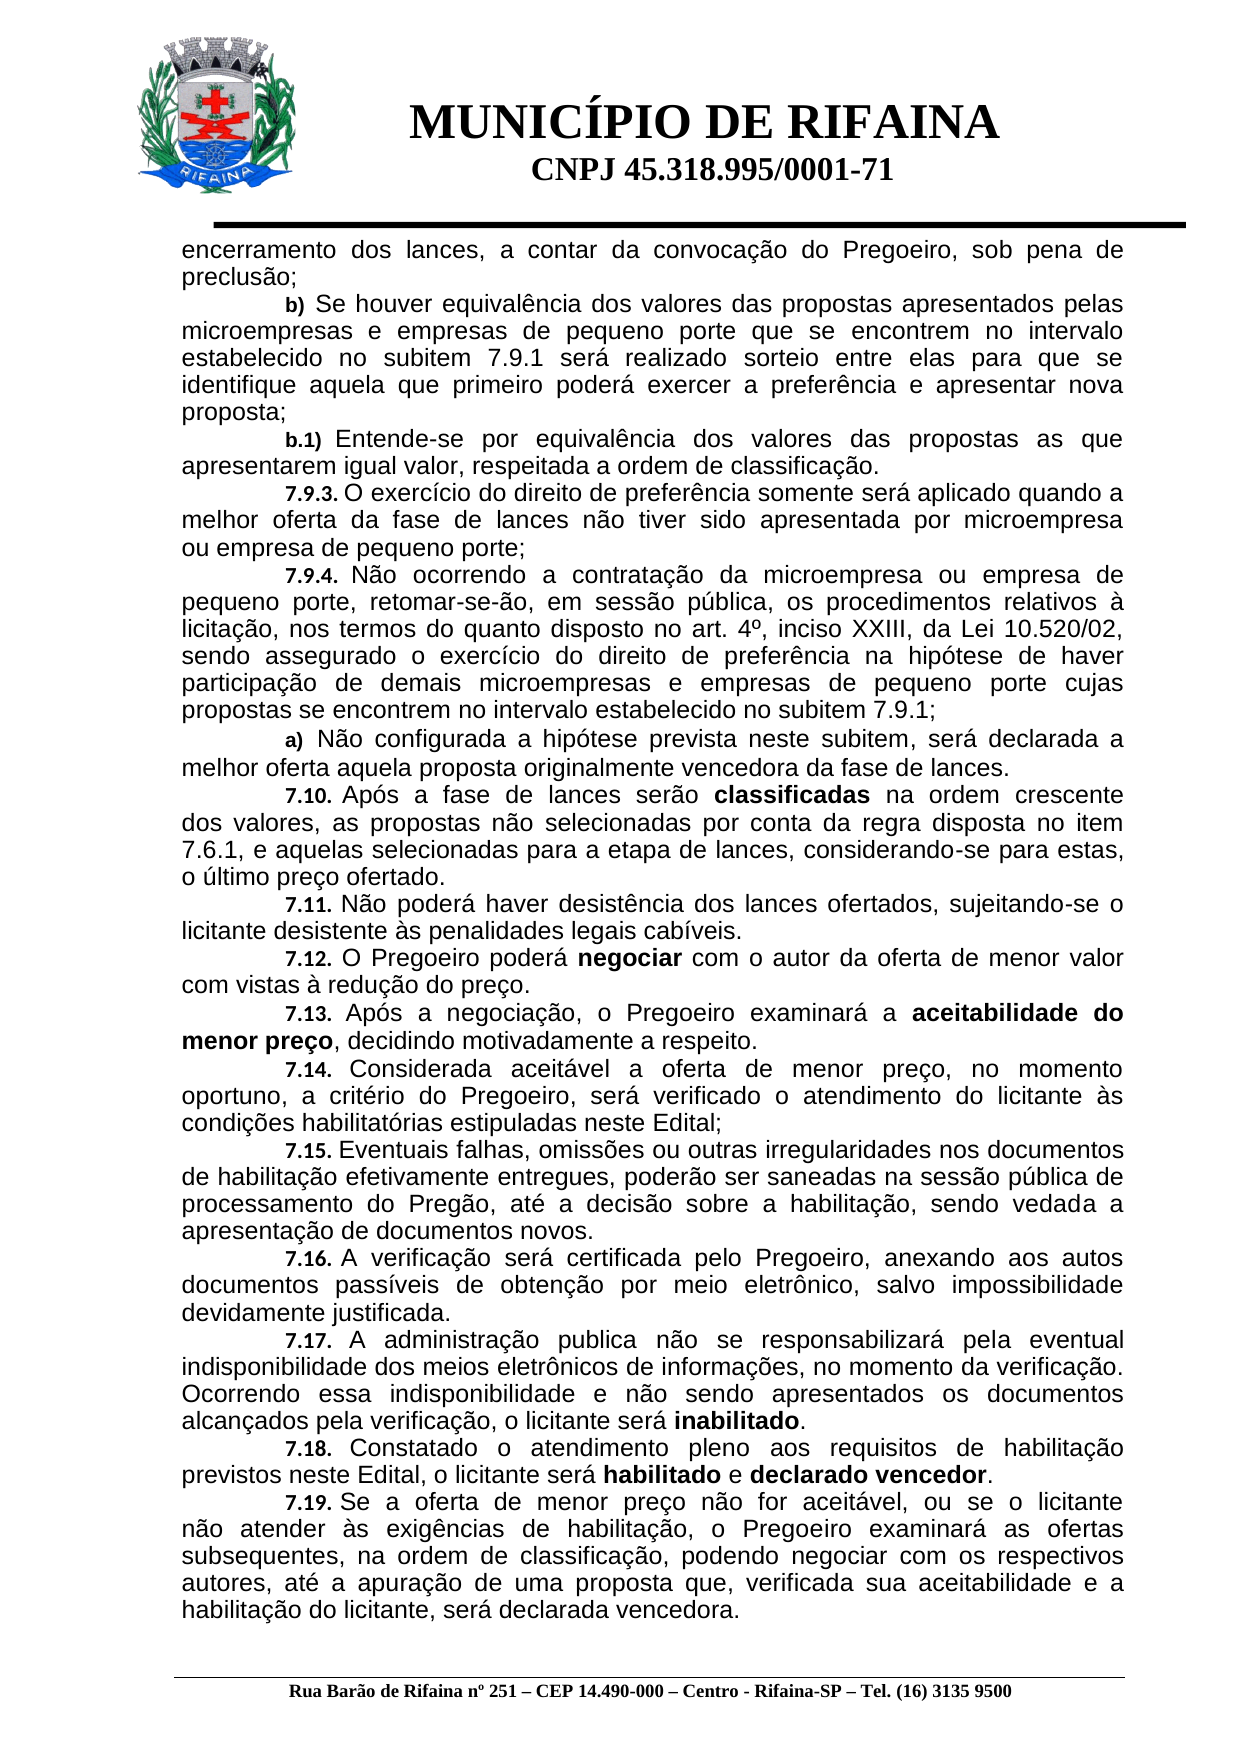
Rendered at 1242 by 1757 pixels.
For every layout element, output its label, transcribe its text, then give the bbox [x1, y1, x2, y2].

text 7.12. O Pregoeiro poderá negociar com o autor da oferta de menor valor com vistas à redução do preço. [181, 945, 1123, 999]
text 7.13. Após a negociação, o Pregoeiro examinará a aceitabilidade do menor preço, decidindo motivadamente a respeito. [181, 999, 1124, 1055]
picture [136, 34, 296, 194]
text b) Se houver equivalência dos valores das propostas apresentados pelas microempresas e empresas de pequeno porte que se encontrem no intervalo estabelecido no subitem 7.9.1 será realizado sorteio entre elas para que se identifique aquela que primeiro poderá exercer a preferência e apresentar nova proposta; [181, 291, 1124, 426]
text 7.14. Considerada aceitável a oferta de menor preço, no momento oportuno, a critério do Pregoeiro, será verificado o atendimento do licitante às condições habilitatórias estipuladas neste Edital; [181, 1056, 1123, 1137]
text 7.15. Eventuais falhas, omissões ou outras irregularidades nos documentos de habilitação efetivamente entregues, poderão ser saneadas na sessão pública de processamento do Pregão, até a decisão sobre a habilitação, sendo vedada a apresentação de documentos novos. [181, 1137, 1124, 1245]
text b.1) Entende-se por equivalência dos valores das propostas as que apresentarem igual valor, respeitada a ordem de classificação. [181, 426, 1123, 480]
text 7.16. A verificação será certificada pelo Pregoeiro, anexando aos autos documentos passíveis de obtenção por meio eletrônico, salvo impossibilidade devidamente justificada. [181, 1245, 1123, 1326]
text 7.9.4. Não ocorrendo a contratação da microempresa ou empresa de pequeno porte, retomar-se-ão, em sessão pública, os procedimentos relativos à licitação, nos termos do quanto disposto no art. 4º, inciso XXIII, da Lei 10.520/02, sendo assegurado o exercício do direito de preferência na hipótese de haver participação de demais microempresas e empresas de pequeno porte cujas propostas se encontrem no intervalo estabelecido no subitem 7.9.1; [181, 562, 1124, 724]
text 7.10. Após a fase de lances serão classificadas na ordem crescente dos valores, as propostas não selecionadas por conta da regra disposta no item 7.6.1, e aquelas selecionadas para a etapa de lances, considerando-se para estas, o último preço ofertado. [181, 782, 1124, 891]
text 7.11. Não poderá haver desistência dos lances ofertados, sujeitando-se o licitante desistente às penalidades legais cabíveis. [181, 891, 1124, 945]
text 7.17. A administração publica não se responsabilizará pela eventual indisponibilidade dos meios eletrônicos de informações, no momento da verificação. Ocorrendo essa indisponibilidade e não sendo apresentados os documentos alcançados pela verificação, o licitante será inabilitado. [181, 1326, 1124, 1435]
text a) Não configurada a hipótese prevista neste subitem, será declarada a melhor oferta aquela proposta originalmente vencedora da fase de lances. [181, 724, 1124, 782]
text 7.9.3. O exercício do direito de preferência somente será aplicado quando a melhor oferta da fase de lances não tiver sido apresentada por microempresa ou empresa de pequeno porte; [181, 480, 1123, 561]
text 7.18. Constatado o atendimento pleno aos requisitos de habilitação previstos neste Edital, o licitante será habilitado e declarado vencedor. [181, 1435, 1123, 1489]
text 7.19. Se a oferta de menor preço não for aceitável, ou se o licitante não atender às exigências de habilitação, o Pregoeiro examinará as ofertas subsequentes, na ordem de classificação, podendo negociar com os respectivos autores, até a apuração de uma proposta que, verificada sua aceitabilidade e a habilitação do licitante, será declarada vencedora. [181, 1489, 1124, 1624]
